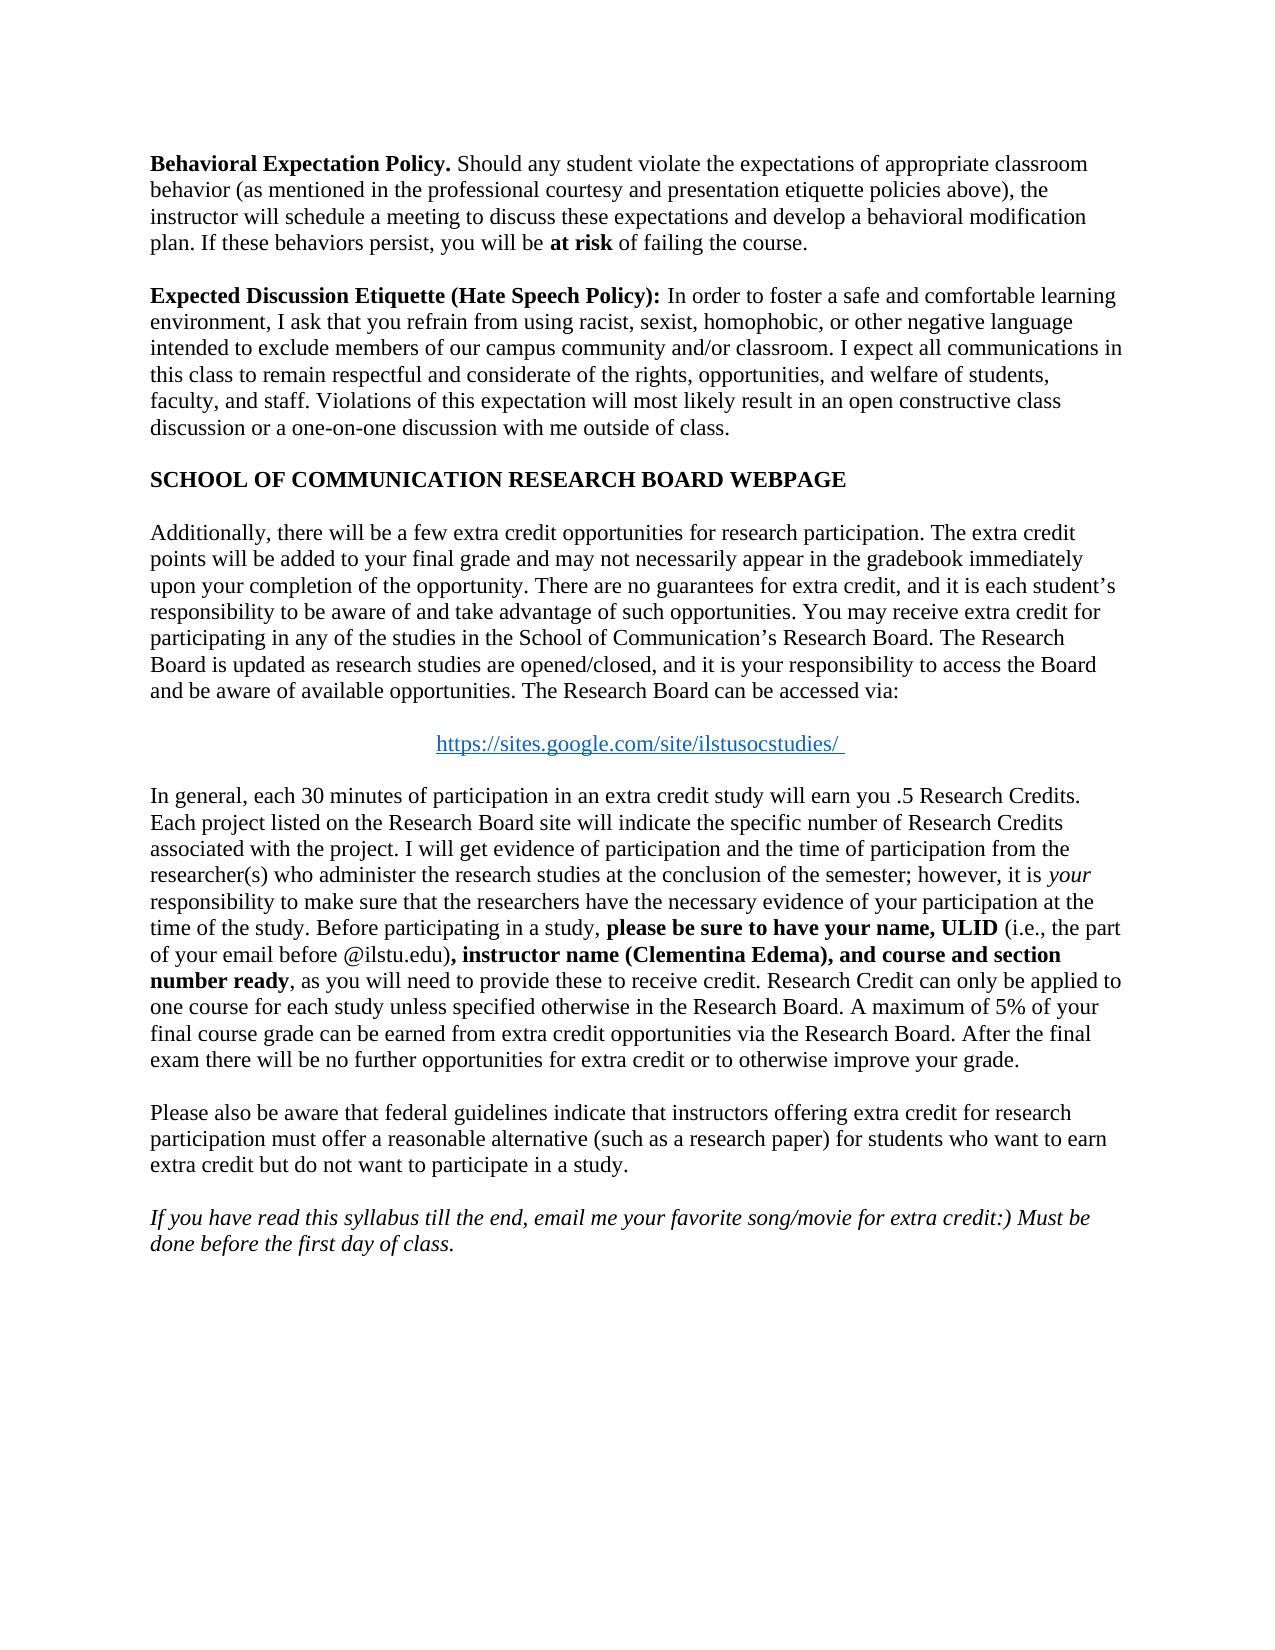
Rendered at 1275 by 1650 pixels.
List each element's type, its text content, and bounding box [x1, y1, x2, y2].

text https://sites.google.com/site/ilstusocstudies/ [150, 730, 1125, 756]
text If you have read this syllabus till the end, email me your favorite song/movie for extra credit:) Must be done before the first day of class. [150, 1204, 1125, 1257]
text SCHOOL OF COMMUNICATION RESEARCH BOARD WEBPAGE [150, 466, 1125, 493]
text Please also be aware that federal guidelines indicate that instructors offering extra credit for research participation must offer a reasonable alternative (such as a research paper) for students who want to earn extra credit but do not want to participate in a study. [150, 1099, 1125, 1178]
text In general, each 30 minutes of participation in an extra credit study will earn you .5 Research Credits. Each project listed on the Research Board site will indicate the specific number of Research Credits associated with the project. I will get evidence of participation and the time of participation from the researcher(s) who administer the research studies at the conclusion of the semester; however, it is your responsibility to make sure that the researchers have the necessary evidence of your participation at the time of the study. Before participating in a study, please be sure to have your name, ULID (i.e., the part of your email before @ilstu.edu), instructor name (Clementina Edema), and course and section number ready, as you will need to provide these to receive credit. Research Credit can only be applied to one course for each study unless specified otherwise in the Research Board. A maximum of 5% of your final course grade can be earned from extra credit opportunities via the Research Board. After the final exam there will be no further opportunities for extra credit or to otherwise improve your grade. [150, 782, 1125, 1072]
text Behavioral Expectation Policy. Should any student violate the expectations of appropriate classroom behavior (as mentioned in the professional courtesy and presentation etiquette policies above), the instructor will schedule a meeting to discuss these expectations and develop a behavioral modification plan. If these behaviors persist, you will be at risk of failing the course. [150, 150, 1125, 255]
text Expected Discussion Etiquette (Hate Speech Policy): In order to foster a safe and comfortable learning environment, I ask that you refrain from using racist, sexist, homophobic, or other negative language intended to exclude members of our campus community and/or classroom. I expect all communications in this class to remain respectful and considerate of the rights, opportunities, and welfare of students, faculty, and staff. Violations of this expectation will most likely result in an open constructive class discussion or a one-on-one discussion with me outside of class. [150, 282, 1125, 440]
text Additionally, there will be a few extra credit opportunities for research participation. The extra credit points will be added to your final grade and may not necessarily appear in the gradebook immediately upon your completion of the opportunity. There are no guarantees for extra credit, and it is each student’s responsibility to be aware of and take advantage of such opportunities. You may receive extra credit for participating in any of the studies in the School of Communication’s Research Board. The Research Board is updated as research studies are opened/closed, and it is your responsibility to access the Board and be aware of available opportunities. The Research Board can be accessed via: [150, 519, 1125, 703]
